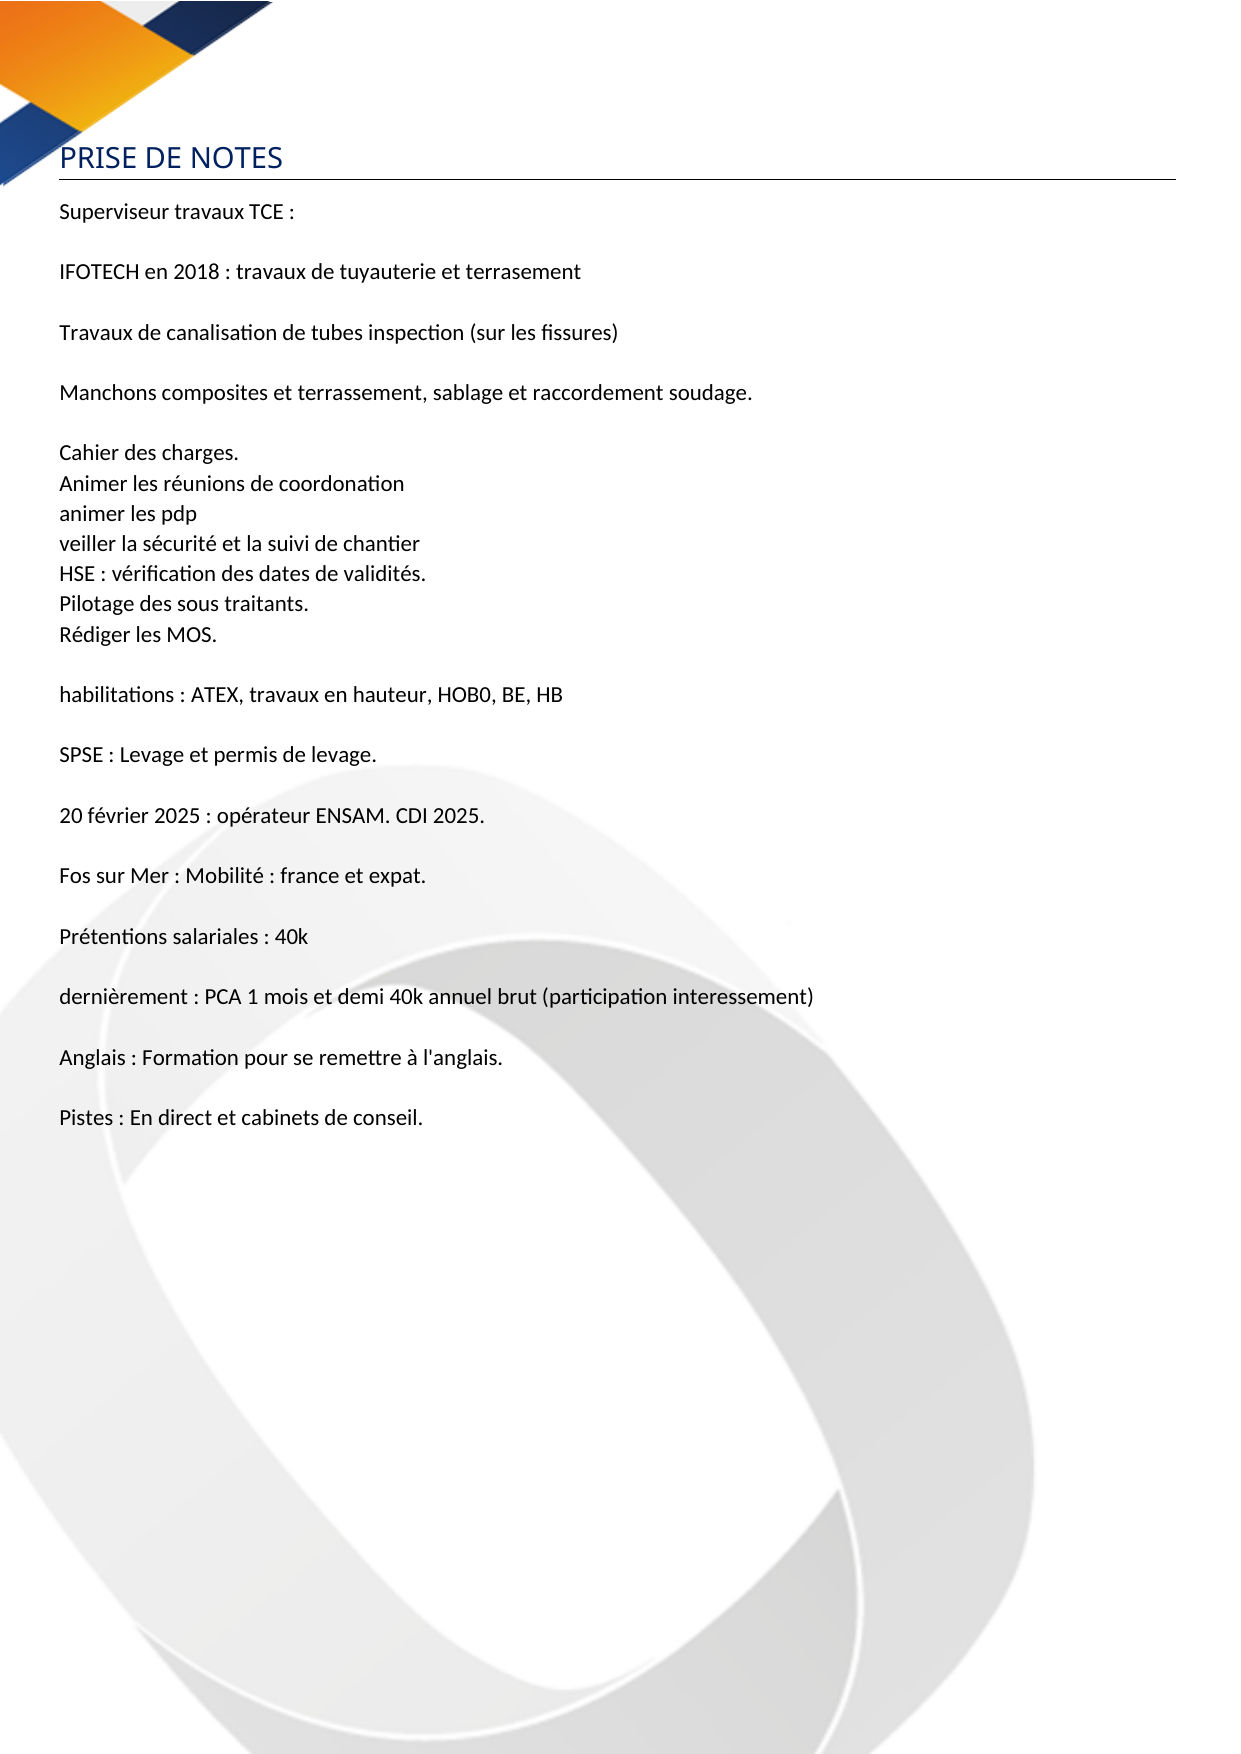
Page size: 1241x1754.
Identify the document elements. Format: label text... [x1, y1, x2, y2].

picture [0, 719, 1074, 1754]
picture [0, 1, 288, 203]
subtitle Prise de notes [59, 137, 1176, 179]
text Superviseur travaux TCE : IFOTECH en 2018 : travaux de tuyauterie et terrasement Travaux de canalisation de tubes inspection (sur les fissures) Manchons composites et terrassement, sablage et raccordement soudage. Cahier des charges. Animer les réunions de coordonation animer les pdp veiller la sécurité et la suivi de chantier HSE : vérification des dates de validités. Pilotage des sous traitants. Rédiger les MOS. habilitations : ATEX, travaux en hauteur, HOB0, BE, HB SPSE : Levage et permis de levage. 20 février 2025 : opérateur ENSAM. CDI 2025. Fos sur Mer : Mobilité : france et expat. Prétentions salariales : 40k dernièrement : PCA 1 mois et demi 40k annuel brut (participation interessement) Anglais : Formation pour se remettre à l'anglais. Pistes : En direct et cabinets de conseil. [59, 197, 1181, 1222]
